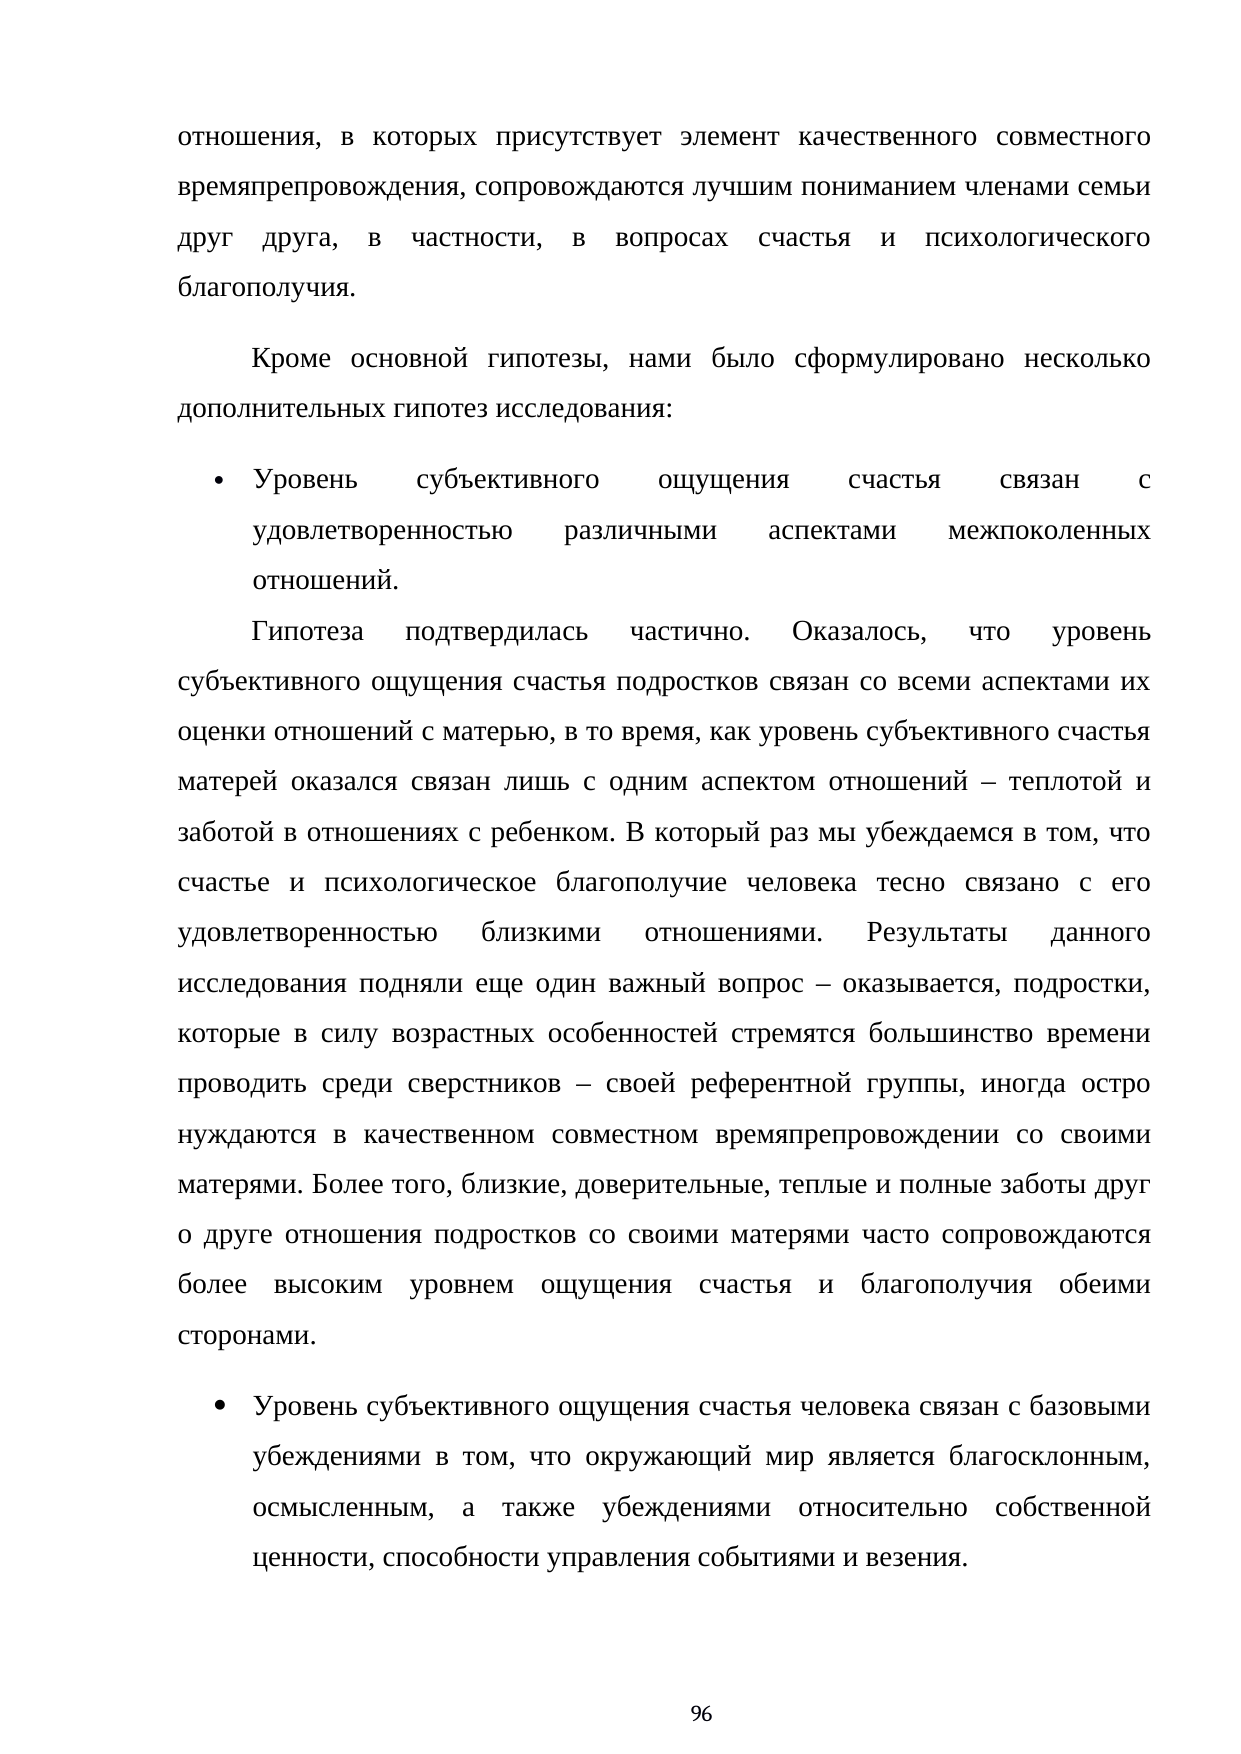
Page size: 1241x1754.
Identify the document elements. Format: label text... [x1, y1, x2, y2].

list Уровень субъективного ощущения счастья человека связан с базовыми убеждениями в том, что окружающий мир является благосклонным, осмысленным, а также убеждениями относительно собственной ценности, способности управления событиями и везения. [215, 1388, 1152, 1573]
list Уровень субъективного ощущения счастья связан с удовлетворенностью различными аспектами межпоколенных отношений. [215, 462, 1152, 596]
text Кроме основной гипотезы, нами было сформулировано несколько дополнительных гипотез исследования: [177, 340, 1152, 424]
text Гипотеза подтвердилась частично. Оказалось, что уровень субъективного ощущения счастья подростков связан со всеми аспектами их оценки отношений с матерью, в то время, как уровень субъективного счастья матерей оказался связан лишь с одним аспектом отношений – теплотой и заботой в отношениях с ребенком. В который раз мы убеждаемся в том, что счастье и психологическое благополучие человека тесно связано с его удовлетворенностью близкими отношениями. Результаты данного исследования подняли еще один важный вопрос – оказывается, подростки, которые в силу возрастных особенностей стремятся большинство времени проводить среди сверстников – своей референтной группы, иногда остро нуждаются в качественном совместном времяпрепровождении со своими матерями. Более того, близкие, доверительные, теплые и полные заботы друг о друге отношения подростков со своими матерями часто сопровождаются более высоким уровнем ощущения счастья и благополучия обеими сторонами. [177, 613, 1152, 1351]
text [177, 118, 1152, 303]
